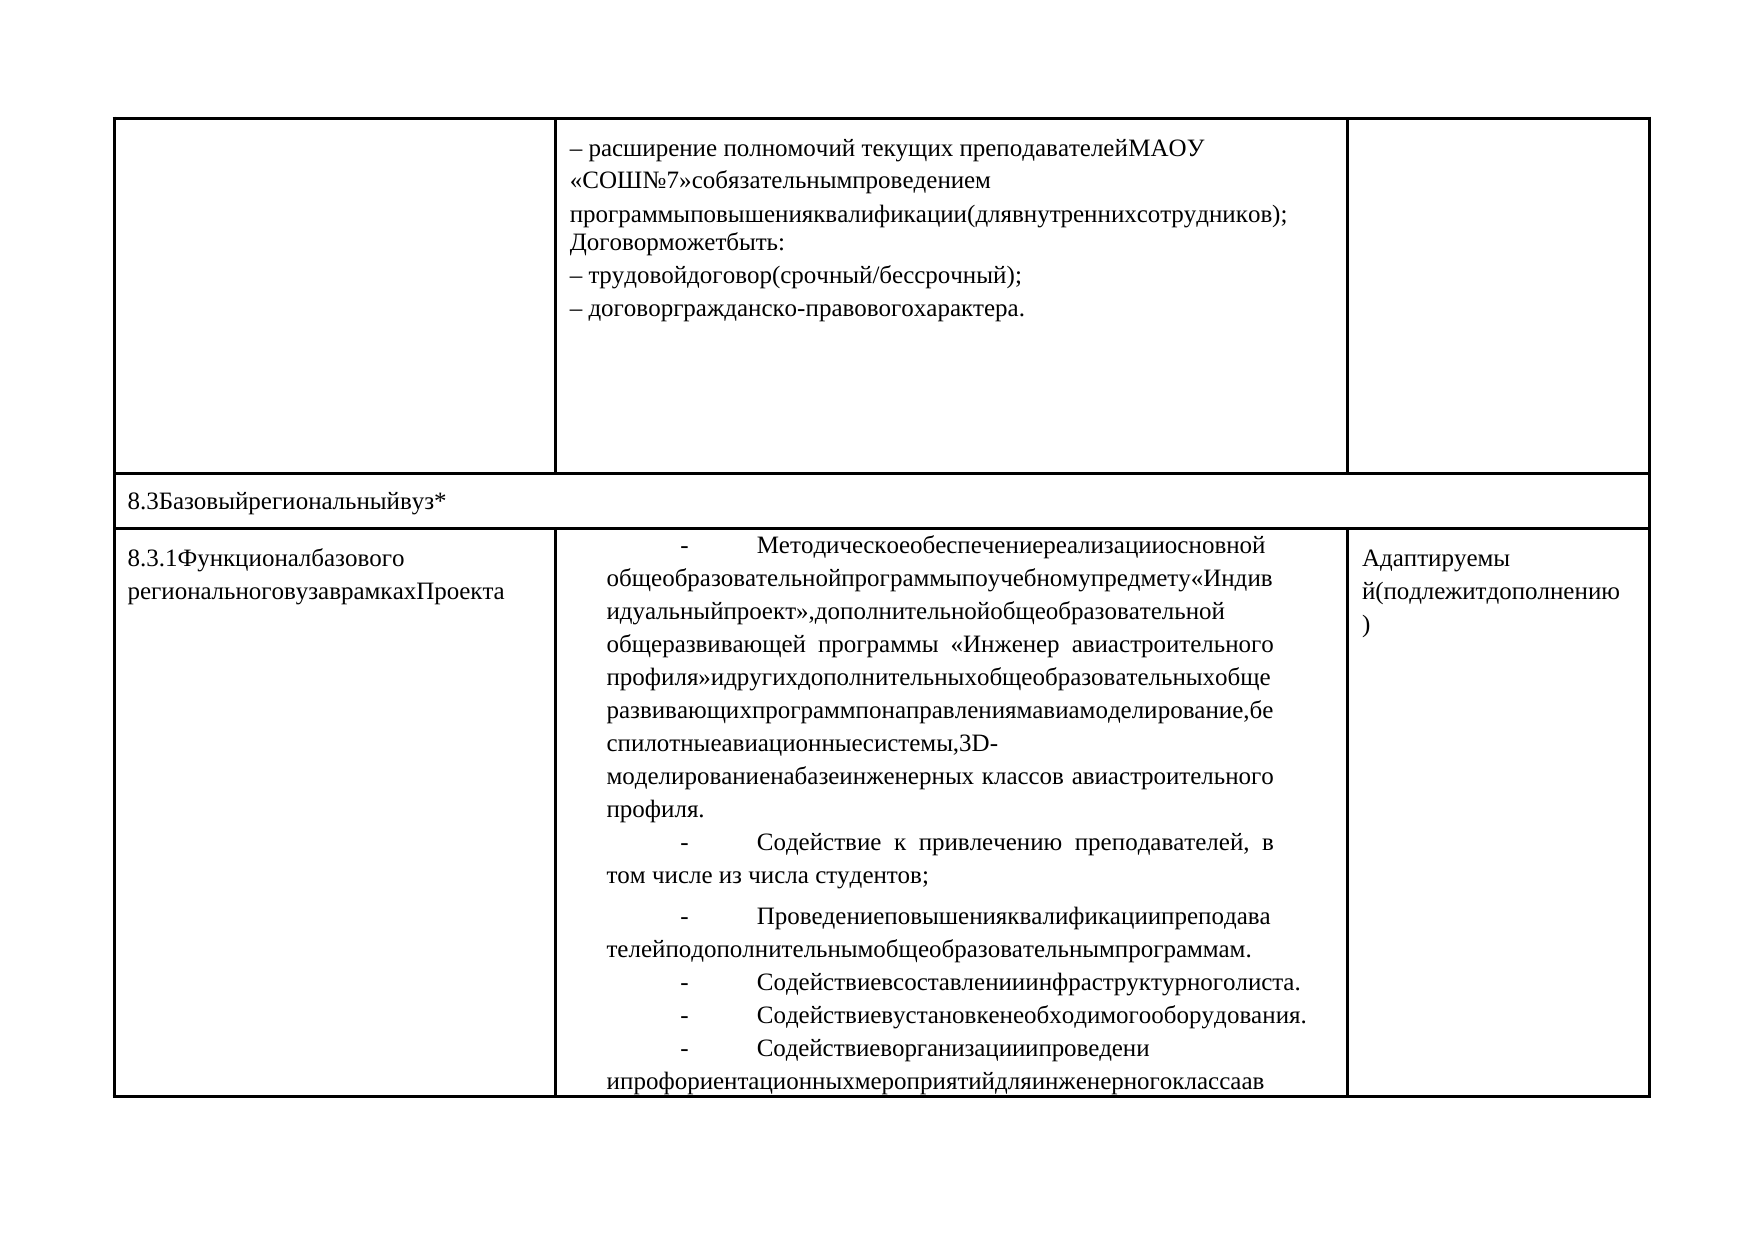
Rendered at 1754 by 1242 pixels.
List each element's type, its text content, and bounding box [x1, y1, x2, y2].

table_header расширение полномочий текущих преподавателейМАОУ «СОШ№7»собязательнымпроведением программыповышенияквалификации(длявнутреннихсотрудников); Договорможетбыть: трудовойдоговор(срочный/бессрочный); договоргражданско-правовогохарактера. [557, 120, 1346, 472]
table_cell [557, 530, 1346, 1095]
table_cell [116, 530, 554, 1095]
table_header [116, 120, 554, 472]
table_cell 8.3Базовыйрегиональныйвуз* [116, 475, 1648, 527]
table_header [1349, 120, 1648, 472]
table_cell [1349, 530, 1648, 1095]
